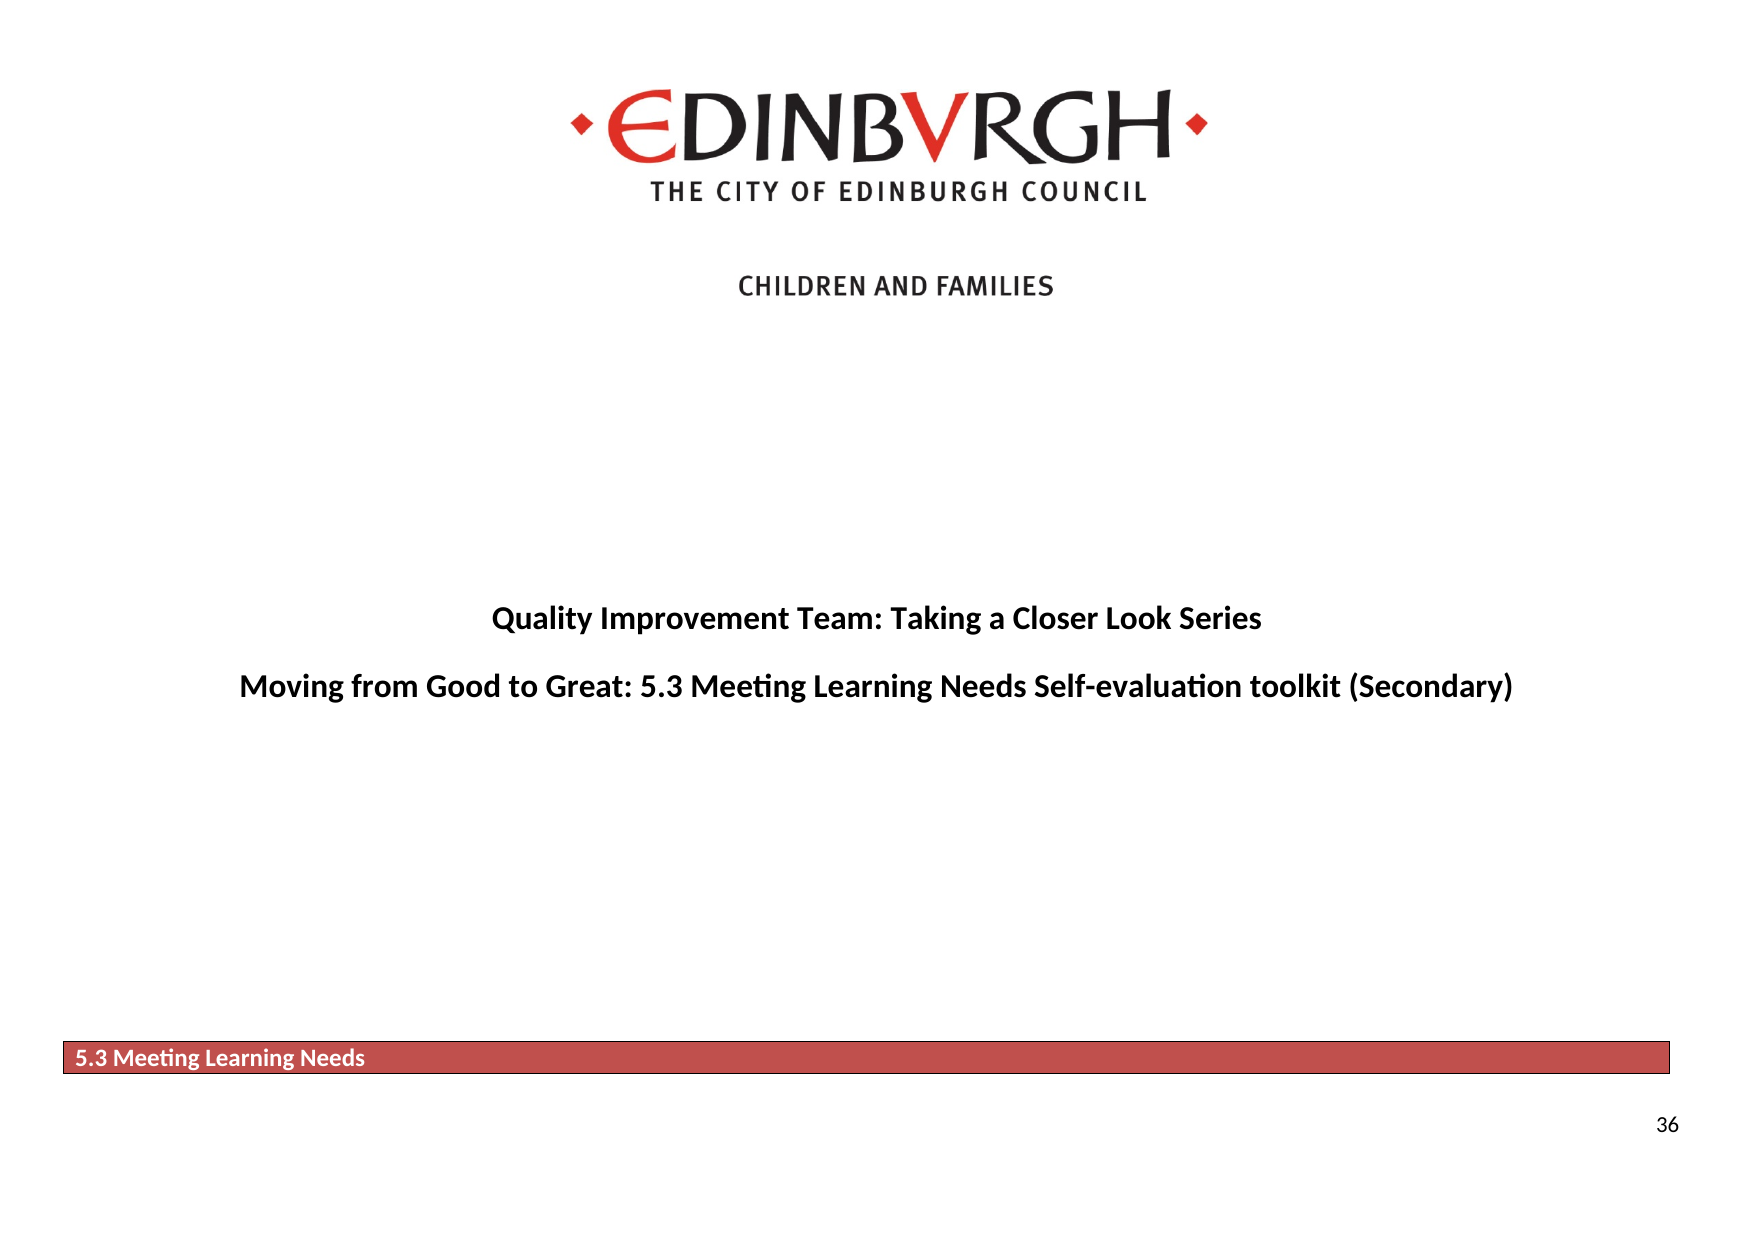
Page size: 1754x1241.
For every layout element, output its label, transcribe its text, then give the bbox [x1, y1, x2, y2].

picture [570, 89, 1208, 296]
text Quality Improvement Team: Taking a Closer Look Series [75, 597, 1679, 638]
text Moving from Good to Great: 5.3 Meeting Learning Needs Self-evaluation toolkit (Secondary) [75, 665, 1679, 706]
table_header 5.3 Meeting Learning Needs [64, 1042, 1669, 1073]
